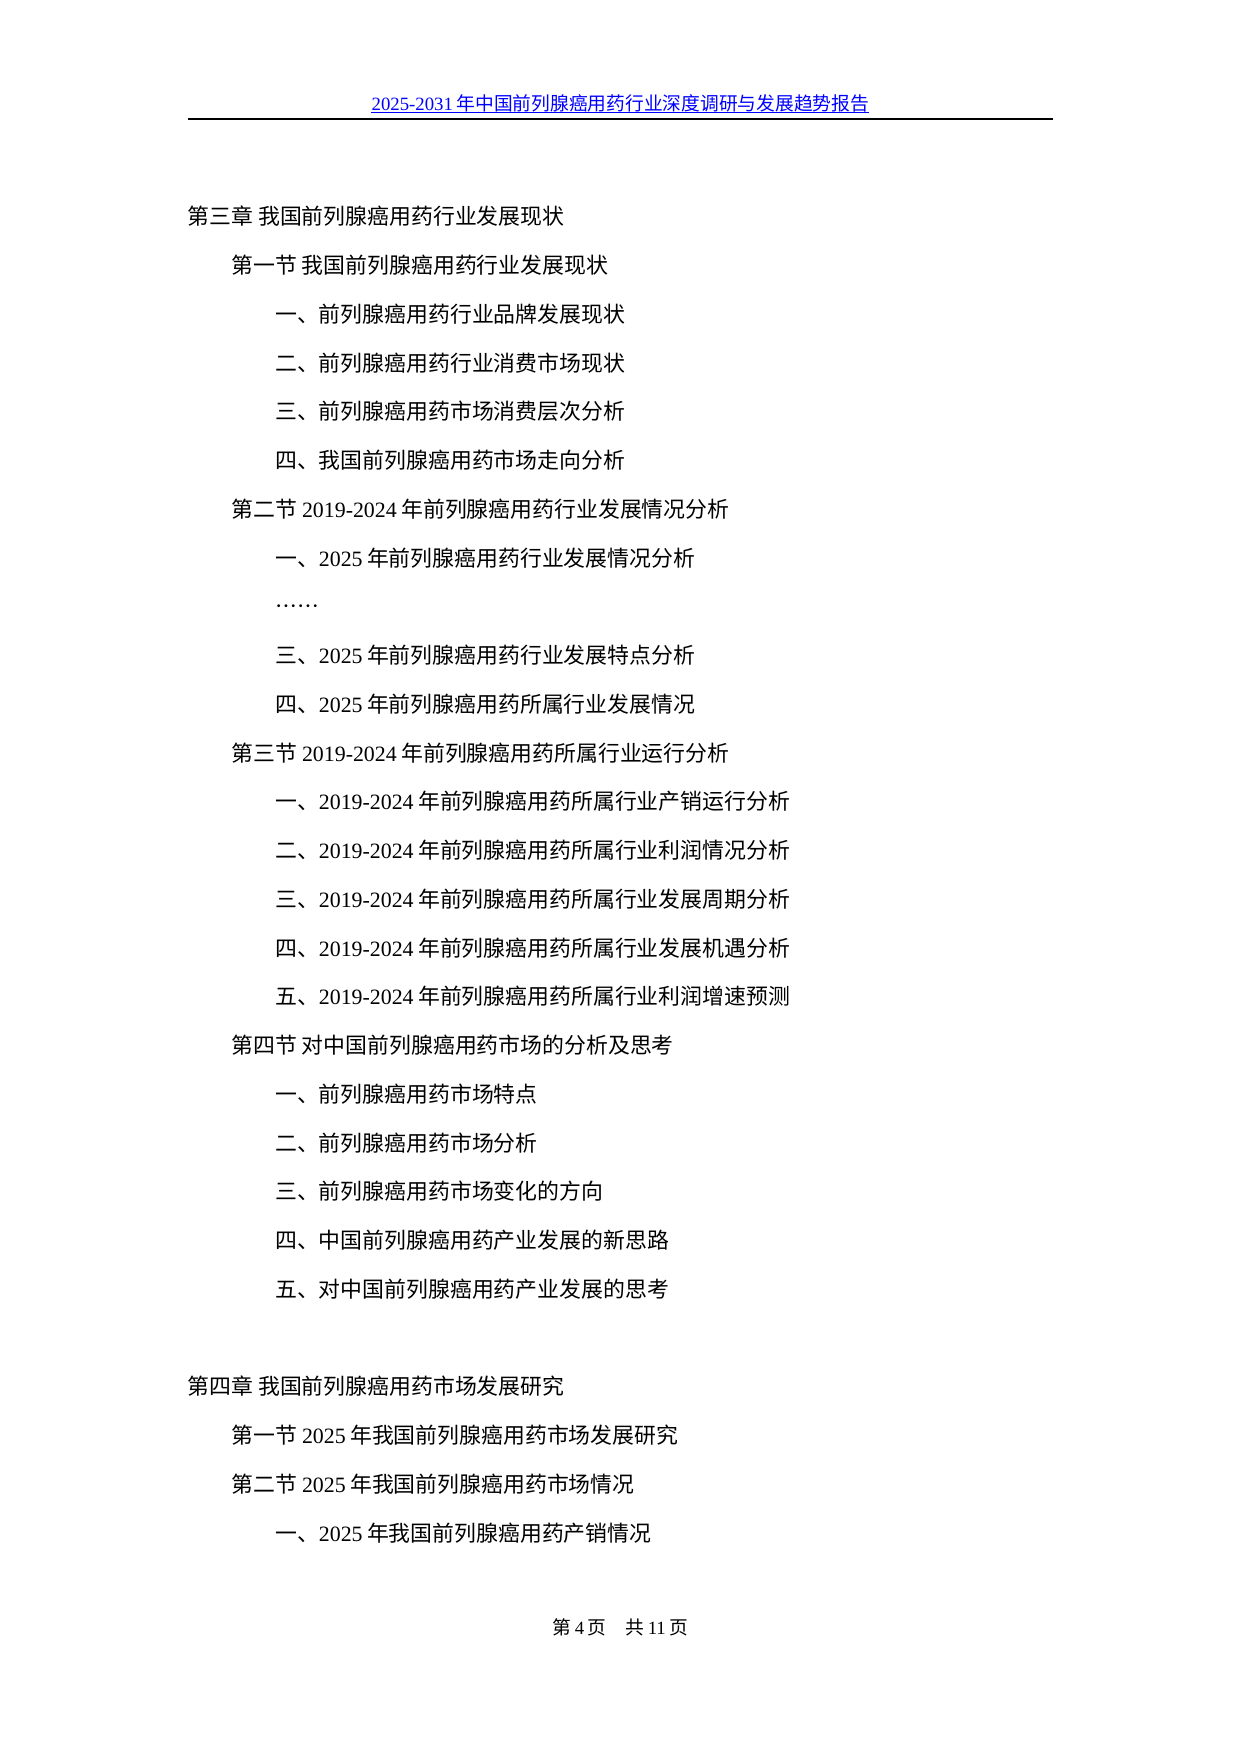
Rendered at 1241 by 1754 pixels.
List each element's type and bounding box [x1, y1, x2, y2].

text [187, 150, 1053, 1548]
